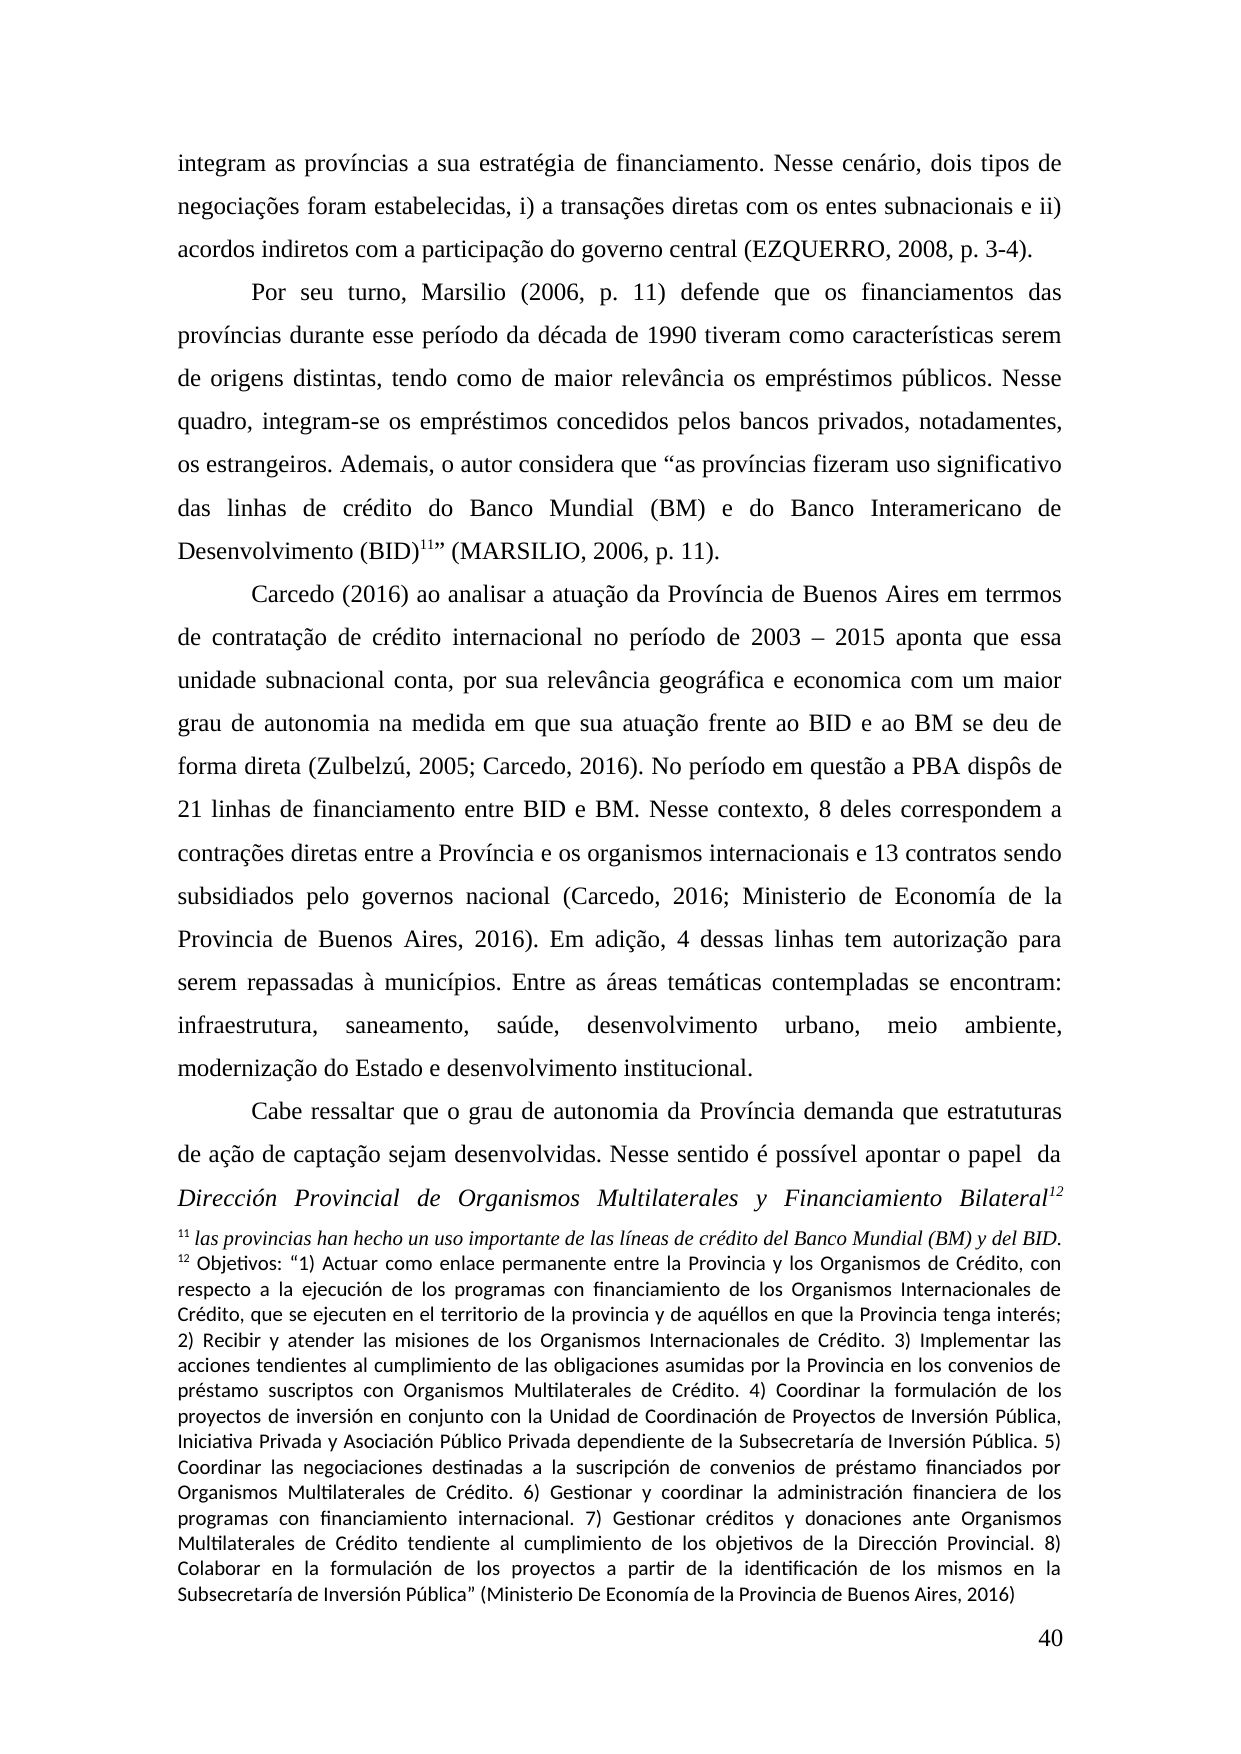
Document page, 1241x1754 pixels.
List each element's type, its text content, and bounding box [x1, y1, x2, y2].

text Carcedo (2016) ao analisar a atuação da Província de Buenos Aires em terrmos de contratação de crédito internacional no período de 2003 – 2015 aponta que essa unidade subnacional conta, por sua relevância geográfica e economica com um maior grau de autonomia na medida em que sua atuação frente ao BID e ao BM se deu de forma direta (Zulbelzú, 2005; Carcedo, 2016). No período em questão a PBA dispôs de 21 linhas de financiamento entre BID e BM. Nesse contexto, 8 deles correspondem a contrações diretas entre a Província e os organismos internacionais e 13 contratos sendo subsidiados pelo governos nacional (Carcedo, 2016; Ministerio de Economía de la Provincia de Buenos Aires, 2016). Em adição, 4 dessas linhas tem autorização para serem repassadas à municípios. Entre as áreas temáticas contempladas se encontram: infraestrutura, saneamento, saúde, desenvolvimento urbano, meio ambiente, modernização do Estado e desenvolvimento institucional. [177, 579, 1063, 1082]
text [177, 148, 1063, 263]
text Cabe ressaltar que o grau de autonomia da Província demanda que estratuturas de ação de captação sejam desenvolvidas. Nesse sentido é possível apontar o papel da Dirección Provincial de Organismos Multilaterales y Financiamiento Bilateral vinculada à Sub-Secretaria de Finanzas del Ministerio de Economía de la Provincia e a Dirección Provincial de Deuda y Crédito Público ligada ao Ministerio de Economía. [177, 1096, 1063, 1211]
text Por seu turno, Marsilio (2006, p. 11) defende que os financiamentos das províncias durante esse período da década de 1990 tiveram como características serem de origens distintas, tendo como de maior relevância os empréstimos públicos. Nesse quadro, integram-se os empréstimos concedidos pelos bancos privados, notadamentes, os estrangeiros. Ademais, o autor considera que “as províncias fizeram uso significativo das linhas de crédito do Banco Mundial (BM) e do Banco Interamericano de Desenvolvimento (BID)” (MARSILIO, 2006, p. 11). [177, 277, 1063, 564]
